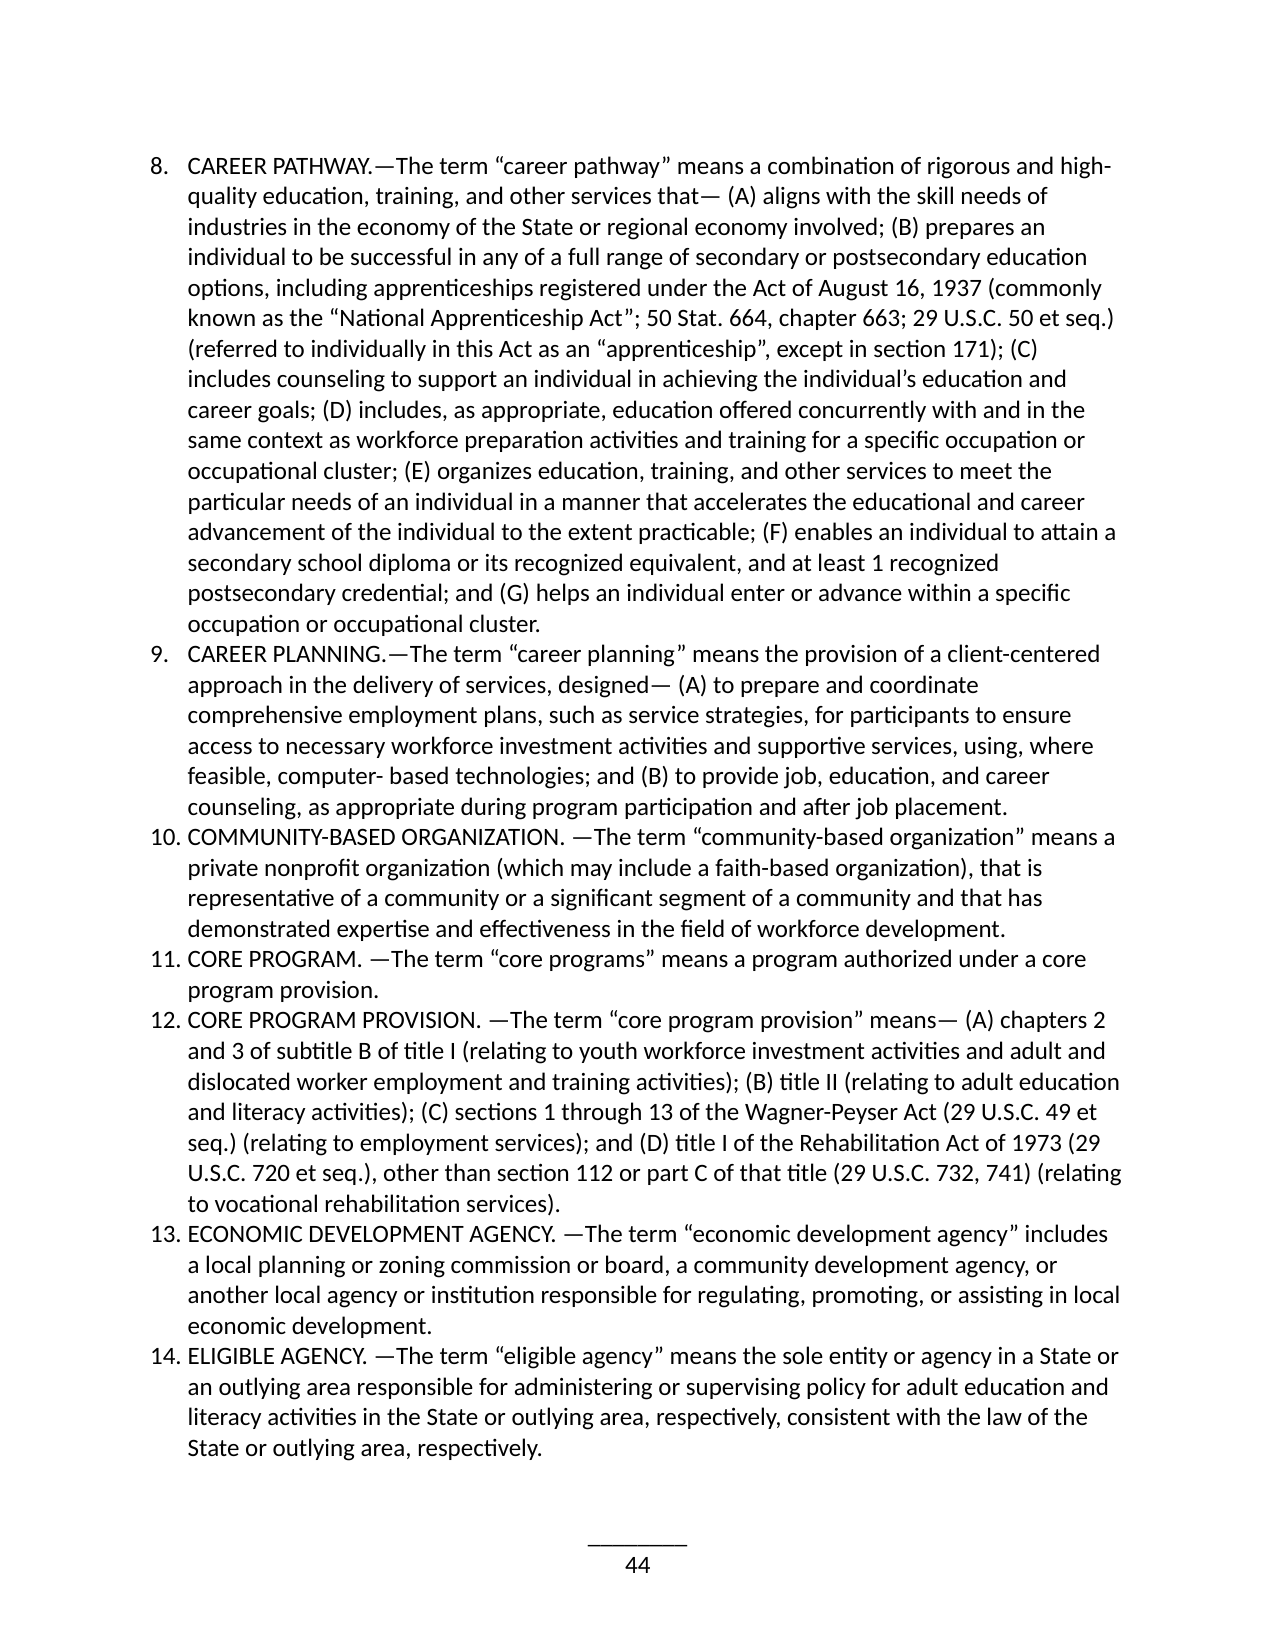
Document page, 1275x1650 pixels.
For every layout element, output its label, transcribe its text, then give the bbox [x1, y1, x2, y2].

list CAREER PATHWAY.—The term “career pathway” means a combination of rigorous and high-quality education, training, and other services that— (A) aligns with the skill needs of industries in the economy of the State or regional economy involved; (B) prepares an individual to be successful in any of a full range of secondary or postsecondary education options, including apprenticeships registered under the Act of August 16, 1937 (commonly known as the “National Apprenticeship Act”; 50 Stat. 664, chapter 663; 29 U.S.C. 50 et seq.) (referred to individually in this Act as an “apprenticeship”, except in section 171); (C) includes counseling to support an individual in achieving the individual’s education and career goals; (D) includes, as appropriate, education offered concurrently with and in the same context as workforce preparation activities and training for a specific occupation or occupational cluster; (E) organizes education, training, and other services to meet the particular needs of an individual in a manner that accelerates the educational and career advancement of the individual to the extent practicable; (F) enables an individual to attain a secondary school diploma or its recognized equivalent, and at least 1 recognized postsecondary credential; and (G) helps an individual enter or advance within a specific occupation or occupational cluster. [150, 150, 1125, 638]
list CAREER PLANNING.—The term “career planning” means the provision of a client-centered approach in the delivery of services, designed— (A) to prepare and coordinate comprehensive employment plans, such as service strategies, for participants to ensure access to necessary workforce investment activities and supportive services, using, where feasible, computer- based technologies; and (B) to provide job, education, and career counseling, as appropriate during program participation and after job placement. [150, 638, 1125, 821]
list ECONOMIC DEVELOPMENT AGENCY. —The term “economic development agency” includes a local planning or zoning commission or board, a community development agency, or another local agency or institution responsible for regulating, promoting, or assisting in local economic development. [150, 1218, 1125, 1340]
list CORE PROGRAM PROVISION. —The term “core program provision” means— (A) chapters 2 and 3 of subtitle B of title I (relating to youth workforce investment activities and adult and dislocated worker employment and training activities); (B) title II (relating to adult education and literacy activities); (C) sections 1 through 13 of the Wagner-Peyser Act (29 U.S.C. 49 et seq.) (relating to employment services); and (D) title I of the Rehabilitation Act of 1973 (29 U.S.C. 720 et seq.), other than section 112 or part C of that title (29 U.S.C. 732, 741) (relating to vocational rehabilitation services). [150, 1004, 1125, 1218]
list CORE PROGRAM. —The term “core programs” means a program authorized under a core program provision. [150, 943, 1125, 1004]
list COMMUNITY-BASED ORGANIZATION. —The term “community-based organization” means a private nonprofit organization (which may include a faith-based organization), that is representative of a community or a significant segment of a community and that has demonstrated expertise and effectiveness in the field of workforce development. [150, 821, 1125, 943]
list ELIGIBLE AGENCY. —The term “eligible agency” means the sole entity or agency in a State or an outlying area responsible for administering or supervising policy for adult education and literacy activities in the State or outlying area, respectively, consistent with the law of the State or outlying area, respectively. [150, 1340, 1125, 1462]
